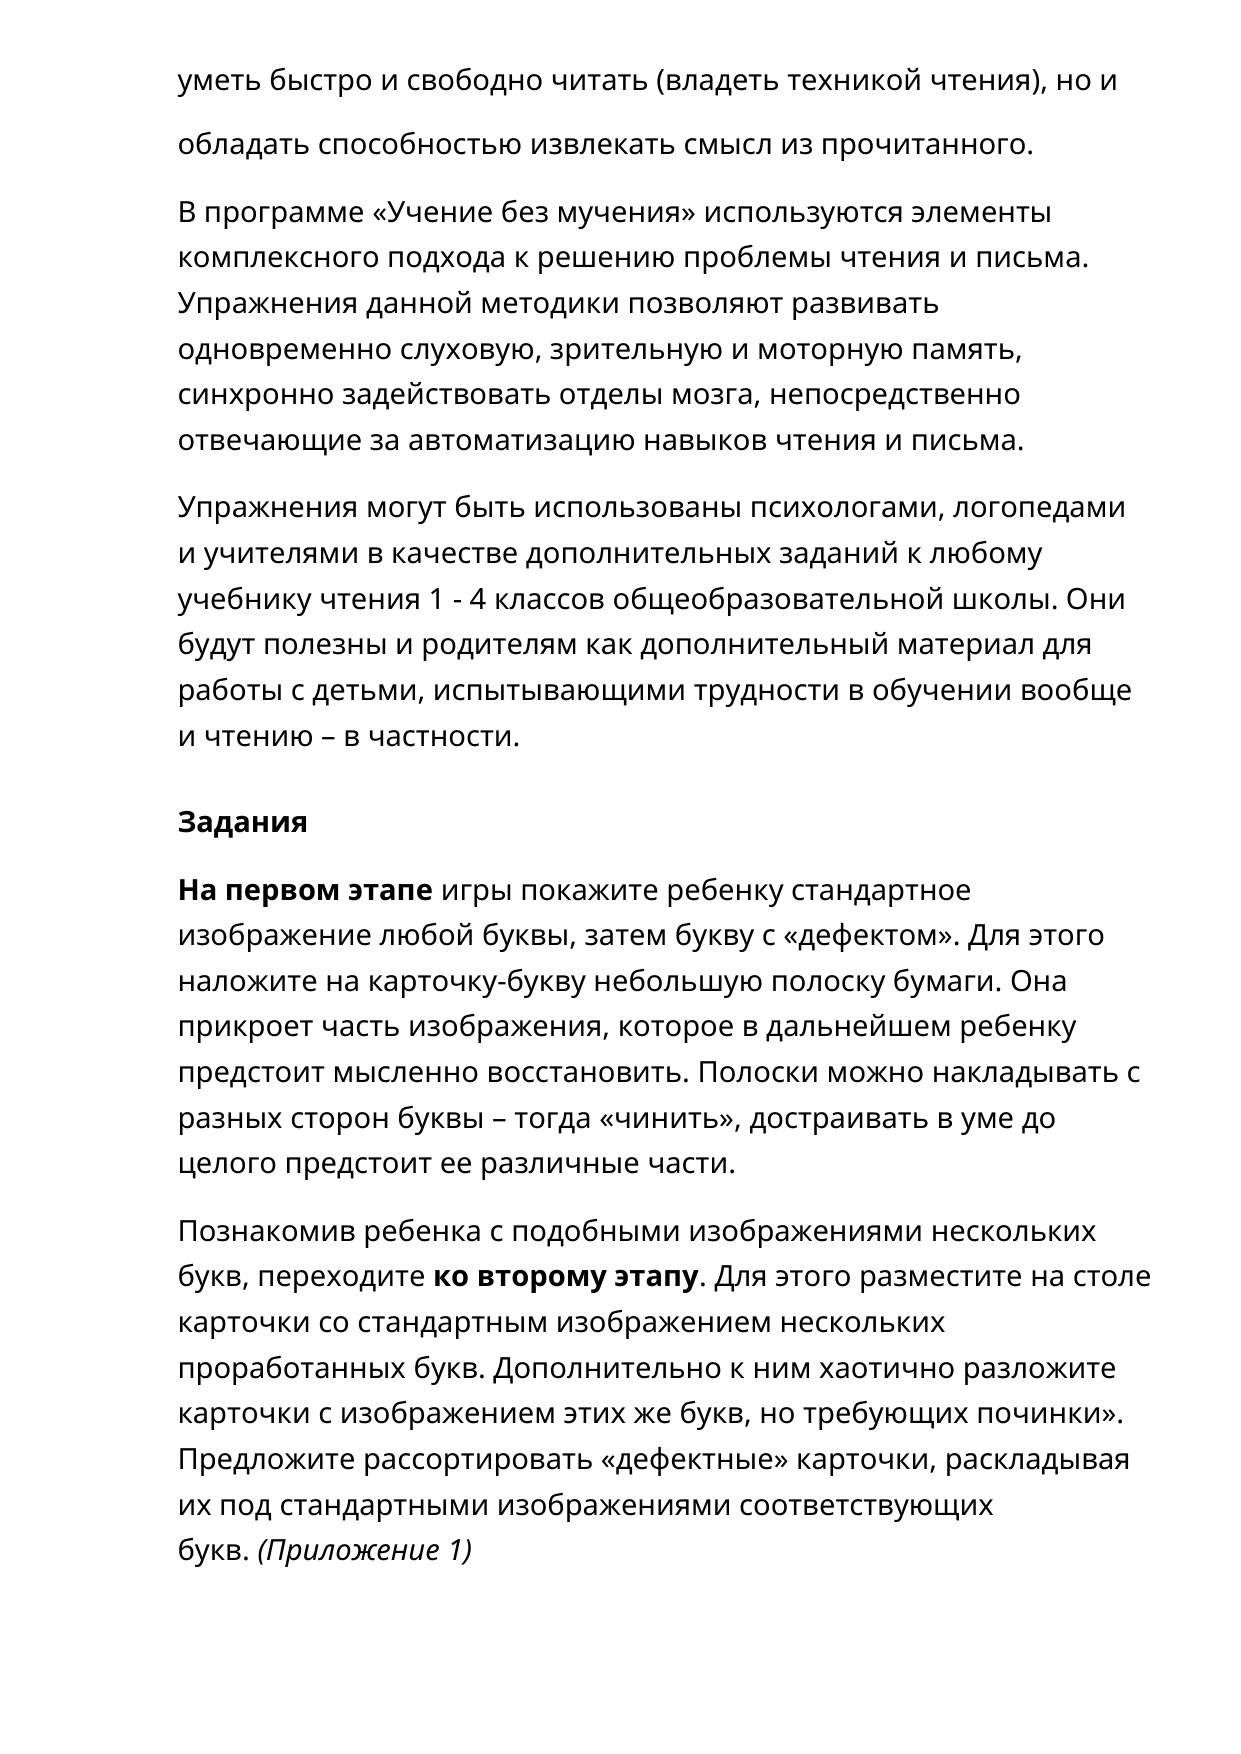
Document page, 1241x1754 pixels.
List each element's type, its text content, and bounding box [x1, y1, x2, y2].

text Познакомив ребенка с подобными изображениями нескольких букв, переходите ко второму этапу. Для этого разместите на столе карточки со стандартным изображением нескольких проработанных букв. Дополнительно к ним хаотично разложите карточки с изображением этих же букв, но требующих починки». Предложите рассортировать «дефектные» карточки, раскладывая их под стандартными изображениями соответствующих букв. (Приложение 1) [177, 1210, 1152, 1569]
text В программе «Учение без мучения» используются элементы комплексного подхода к решению проблемы чтения и письма. Упражнения данной методики позволяют развивать одновременно слуховую, зрительную и моторную память, синхронно задействовать отделы мозга, непосредственно отвечающие за автоматизацию навыков чтения и письма. [177, 191, 1152, 459]
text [177, 59, 1152, 163]
text Задания [177, 782, 1152, 841]
text На первом этапе игры покажите ребенку стандартное изображение любой буквы, затем букву с «дефектом». Для этого наложите на карточку-букву небольшую полоску бумаги. Она прикроет часть изображения, которое в дальнейшем ребенку предстоит мысленно восстановить. Полоски можно накладывать с разных сторон буквы – тогда «чинить», достраивать в уме до целого предстоит ее различные части. [177, 869, 1152, 1182]
text Упражнения могут быть использованы психологами, логопедами и учителями в качестве дополнительных заданий к любому учебнику чтения 1 - 4 классов общеобразовательной школы. Они будут полезны и родителям как дополнительный материал для работы с детьми, испытывающими трудности в обучении вообще и чтению – в частности. [177, 487, 1152, 754]
